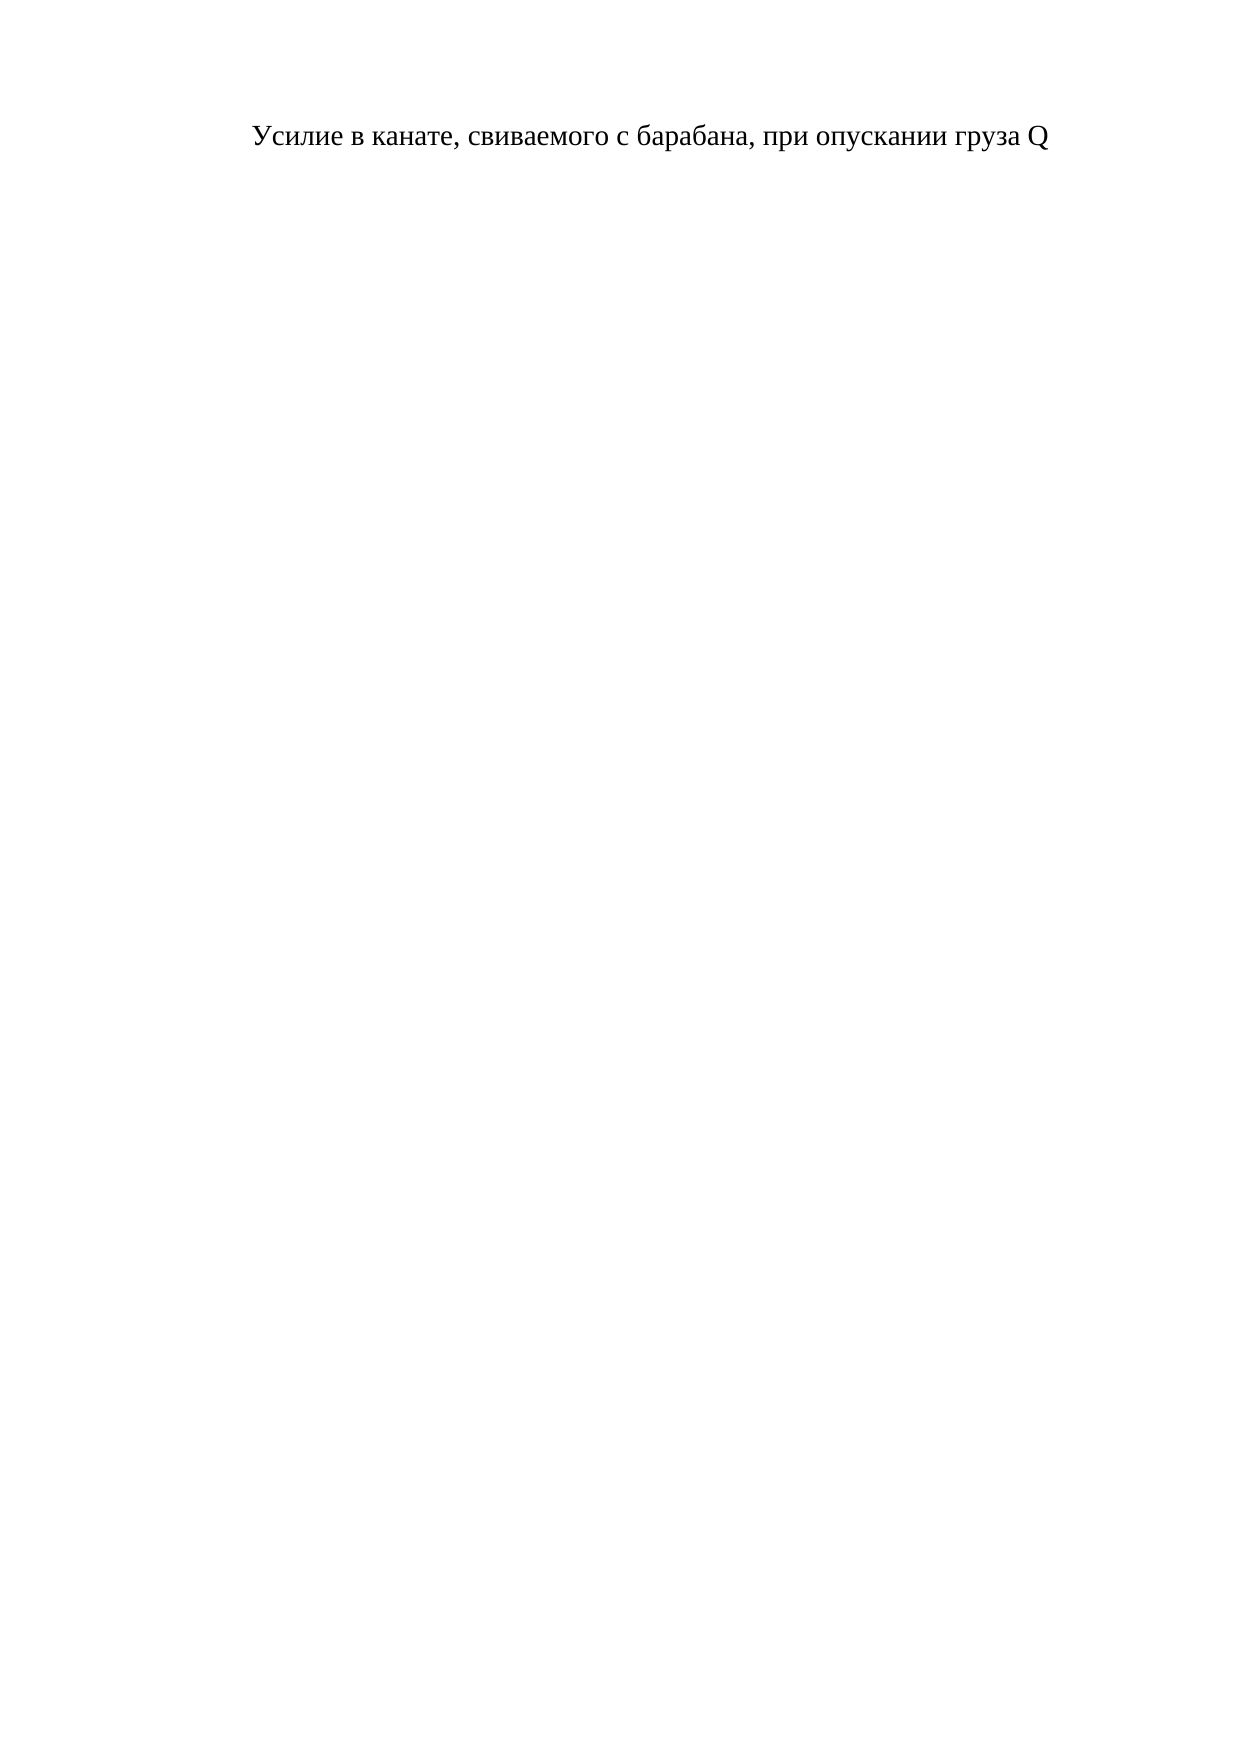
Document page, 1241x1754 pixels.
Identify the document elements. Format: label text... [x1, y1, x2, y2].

text Усилие в канате, свиваемого с барабана, при опускании груза Q [177, 118, 1152, 152]
